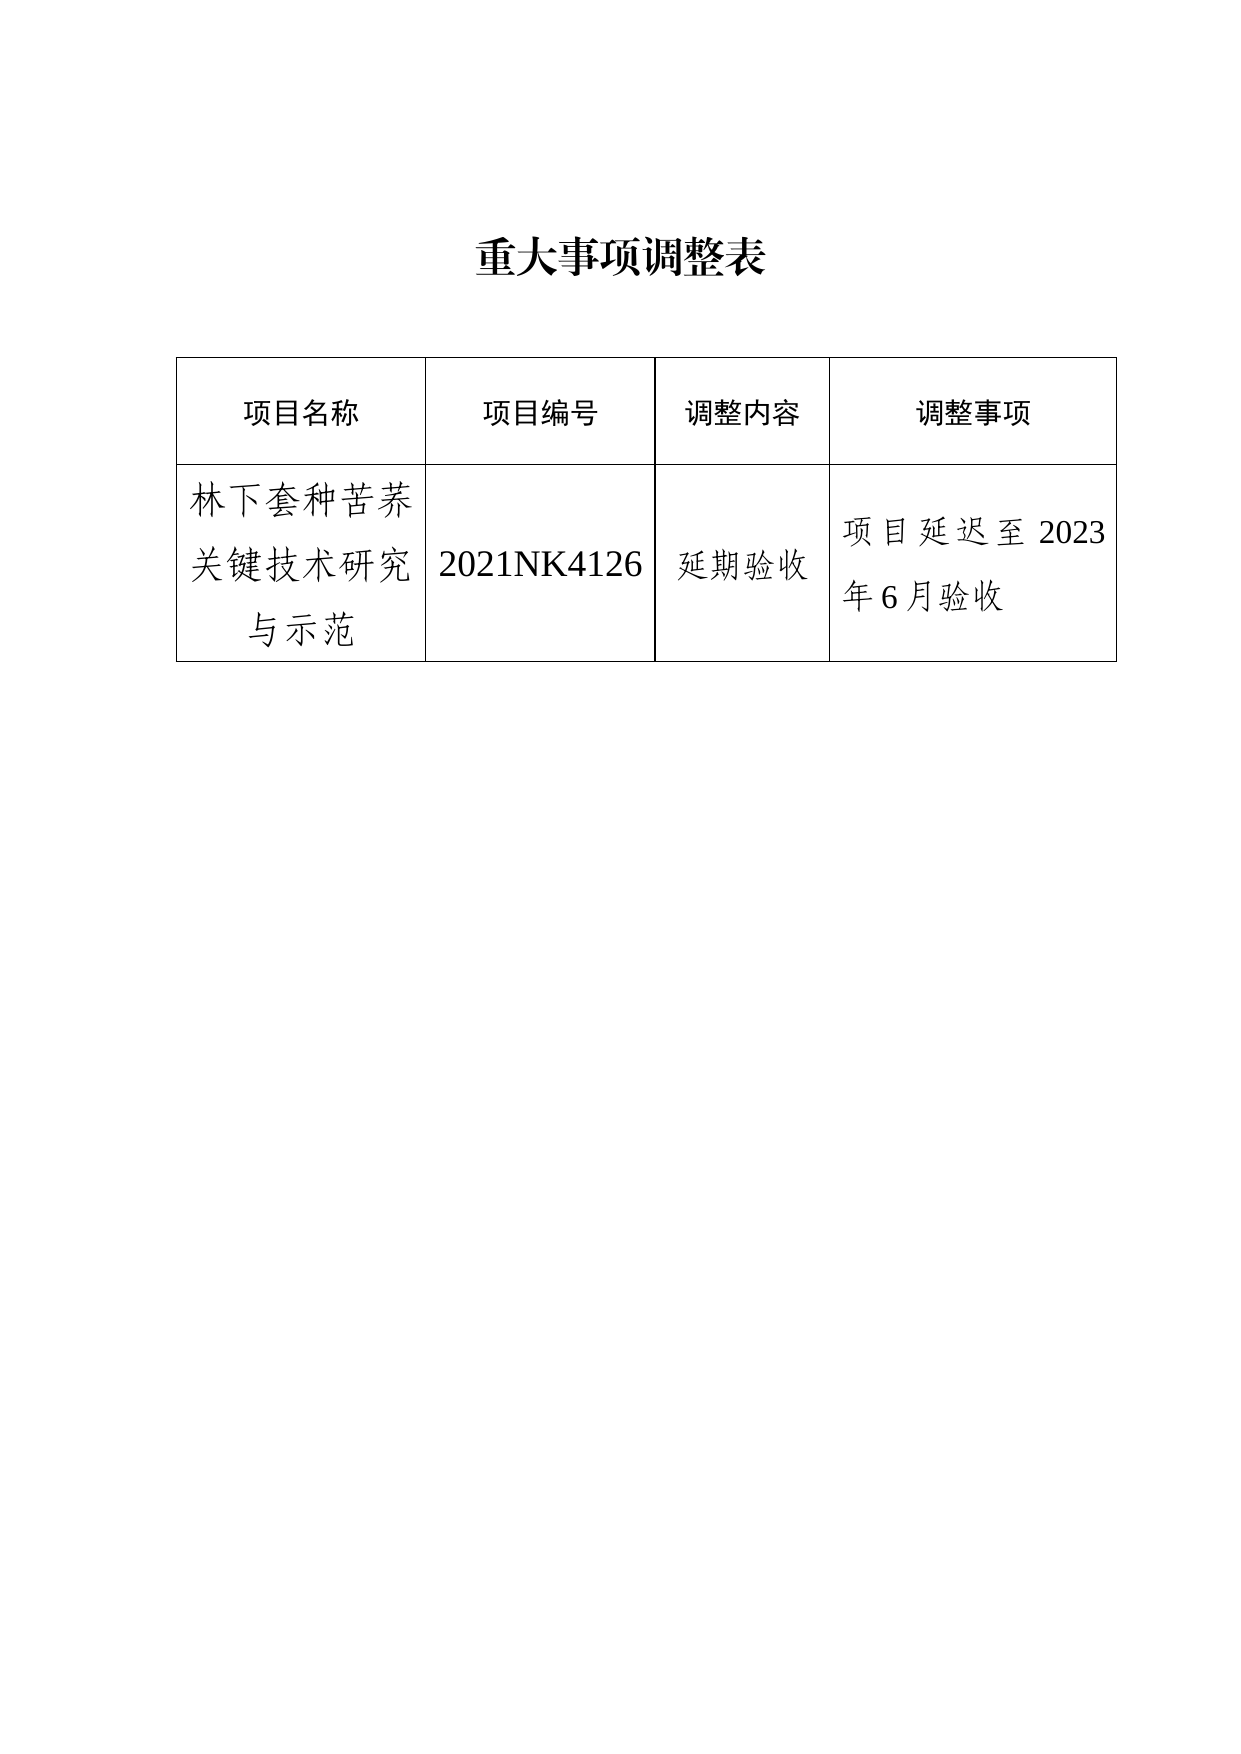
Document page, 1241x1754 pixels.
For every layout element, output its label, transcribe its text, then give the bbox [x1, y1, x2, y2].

table_header 调整事项 [830, 358, 1116, 464]
table_header 调整内容 [656, 358, 829, 464]
table_cell 2021NK4126 [426, 465, 654, 661]
table_cell 项目延迟至2023年6月验收 [830, 465, 1116, 661]
table_header 项目名称 [177, 358, 425, 464]
table_cell 延期验收 [656, 465, 829, 661]
text 重大事项调整表 [187, 227, 1053, 292]
table_header 项目编号 [426, 358, 654, 464]
table_cell 林下套种苦荞关键技术研究与示范 [177, 465, 425, 661]
